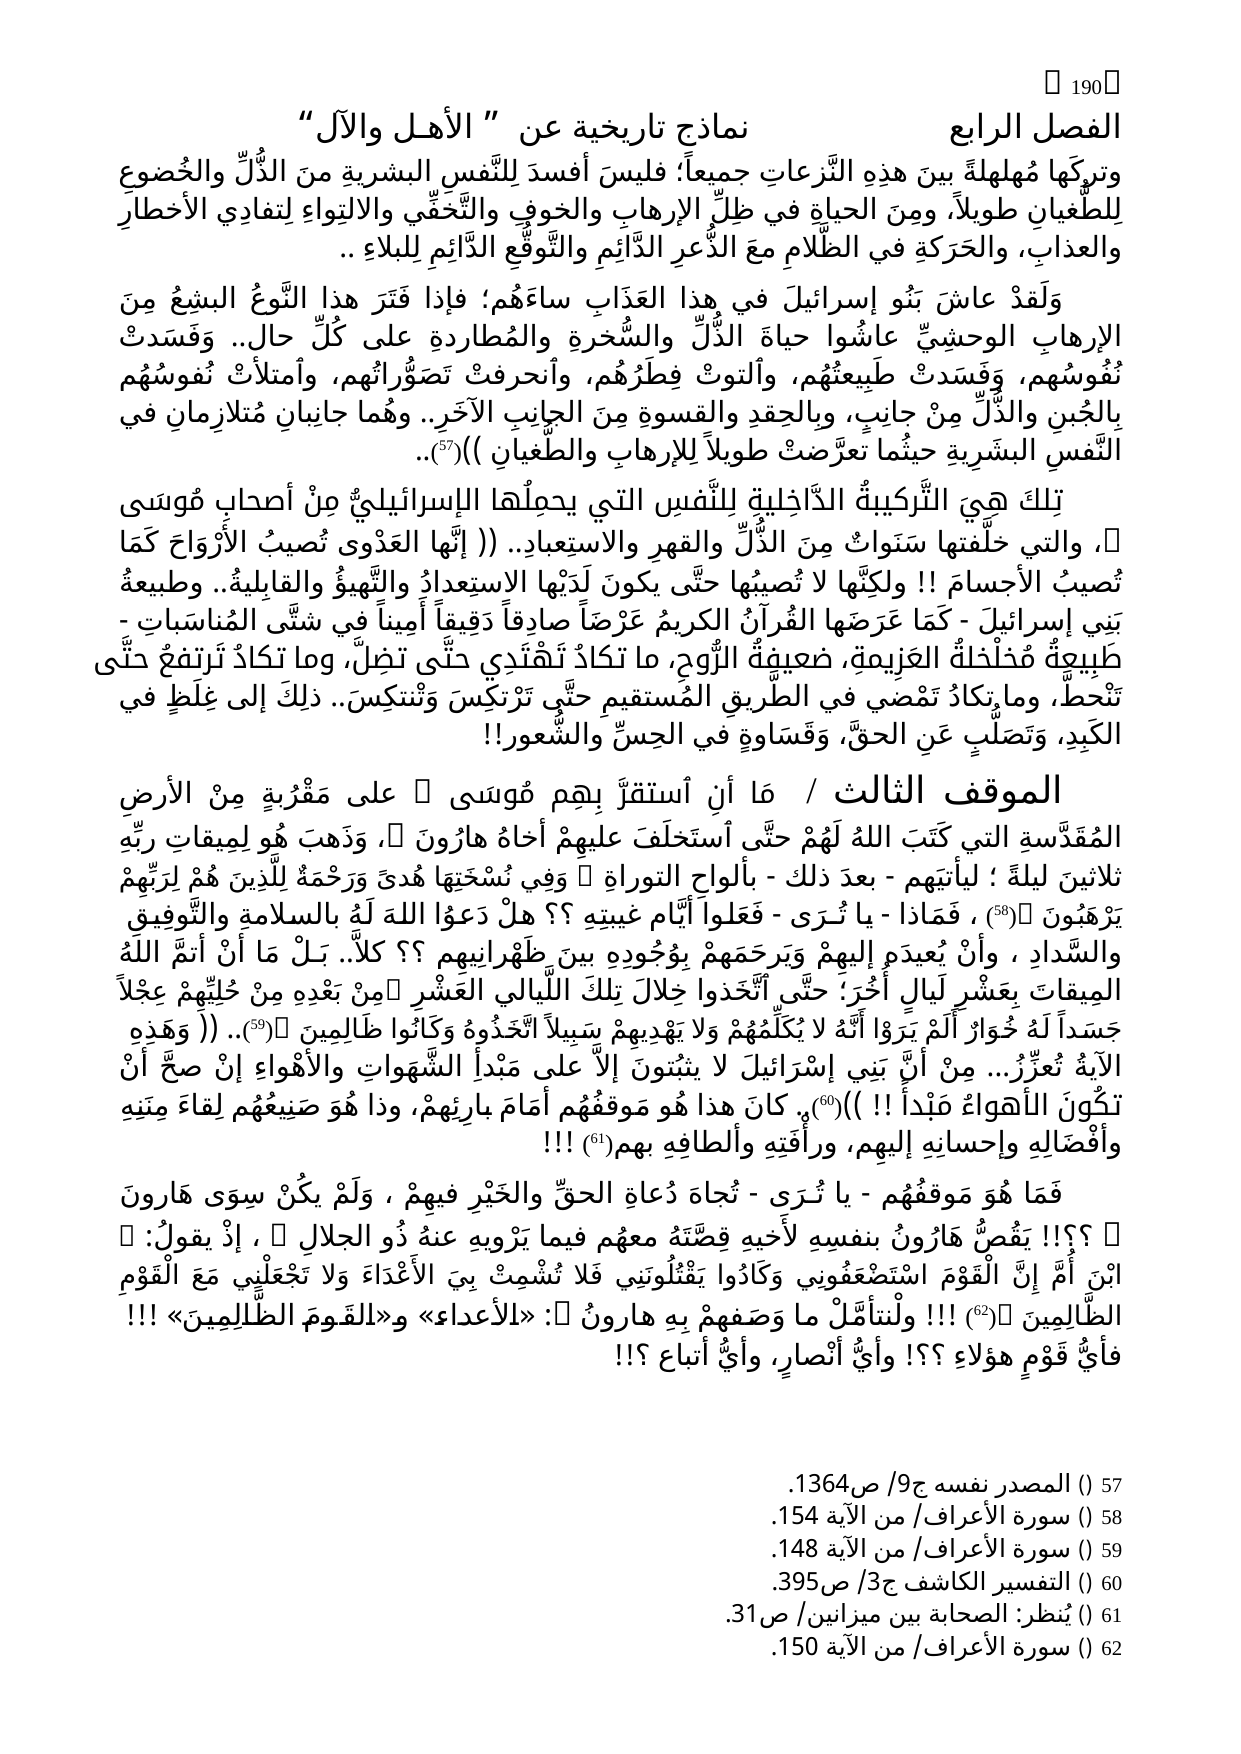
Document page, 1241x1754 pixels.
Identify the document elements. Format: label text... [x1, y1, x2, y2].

text فَمَا هُوَ مَوقفُهُم - يا تُـرَى - تُجاهَ دُعاةِ الحقِّ والخَيْرِ فيهِمْ ، وَلَمْ يكُنْ سِوَى هَارونَ  ؟؟!! يَقُصُّ هَارُونُ بنفسِهِ لأَخيهِ قِصَّتَهُ معهُم فيما يَرْويهِ عنهُ ذُو الجلالِ  ، إذْ يقولُ:  ابْنَ أُمَّ إِنَّ الْقَوْمَ اسْتَضْعَفُونِي وَكَادُوا يَقْتُلُونَنِي فَلا تُشْمِتْ بِيَ الأَعْدَاءَ وَلا تَجْعَلْنِي مَعَ الْقَوْمِ الظَّالِمِينَ () !!! ولْنتأمَّلْ ما وَصَفهمْ بِهِ هارونُ : «الأعداء» و«القَومَ الظَّالِمِينَ» !!! فأيُّ قَوْمٍ هؤلاءِ ؟؟! وأيُّ أنْصارٍ، وأيُّ أتباع ؟!! [118, 1177, 1122, 1377]
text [118, 155, 1122, 269]
text تِلكَ هِيَ التَّركيبةُ الدَّاخِليةِ لِلنَّفسِ التي يحمِلُها الإسرائيليُّ مِنْ أصحابِ مُوسَى ، والتي خلَّفتها سَنَواتٌ مِنَ الذُّلِّ والقهرِ والاستِعبادِ.. (( إنَّها العَدْوى تُصيبُ الأرْوَاحَ كَمَا تُصيبُ الأجسامَ !! ولكِنَّها لا تُصيبُها حتَّى يكونَ لَدَيْها الاستِعدادُ والتَّهيؤُ والقابِليةُ.. وطبيعةُ بَنِي إسرائيلَ - كَمَا عَرَضَها القُرآنُ الكريمُ عَرْضَاً صادِقاً دَقِيقاً أَمِيناً في شتَّى المُناسَباتِ - طَبِيعةُ مُخلْخلةُ العَزِيمةِ، ضعيفةُ الرُّوحِ، ما تكادُ تَهْتَدِي حتَّى تضِلَّ، وما تكادُ تَرتفعُ حتَّى تَنْحطَّ، وما تكادُ تَمْضي في الطَّريقِ المُستقيمِ حتَّى تَرْتكِسَ وَتْنتكِسَ.. ذلِكَ إلى غِلَظٍ في الكَبِدِ، وَتَصَلُّبٍ عَنِ الحقَّ، وَقَسَاوةٍ في الحِسِّ والشُّعور!! [118, 484, 1122, 756]
text وَلَقدْ عاشَ بَنُو إسرائيلَ في هذا العَذَابِ ساءَهُم؛ فإذا فَتَرَ هذا النَّوعُ البشِعُ مِنَ الإرهابِ الوحشِيِّ عاشُوا حياةَ الذُّلِّ والسُّخرةِ والمُطاردةِ على كُلِّ حال.. وَفَسَدتْ نُفُوسُهم، وَفَسَدتْ طَبِيعتُهُم، وٱلتوتْ فِطَرُهُم، وٱنحرفتْ تَصَوُّراتُهم، وٱمتلأتْ نُفوسُهُم بِالجُبنِ والذُّلِّ مِنْ جانِبٍ، وبِالحِقدِ والقسوةِ مِنَ الجانِبِ الآخَرِ.. وهُما جانِبانِ مُتلازِمانِ في النَّفسِ البشَرِيةِ حيثُما تعرَّضتْ طويلاً لِلإرهابِ والطُّغيانِ ))().. [118, 282, 1122, 472]
text الموقف الثالث / مَا أنِ ٱستقرَّ بِهِم مُوسَى  على مَقْرُبةٍ مِنْ الأرضِ المُقَدَّسةِ التي كَتَبَ اللهُ لَهُمْ حتَّى ٱستَخلَفَ عليهِمْ أخاهُ هارُونَ ، وَذَهبَ هُو لِمِيقاتِ ربِّهِ ثلاثينَ ليلةً ؛ ليأتيَهم - بعدَ ذلك - بألواحِ التوراةِ  وَفِي نُسْخَتِهَا هُدىً وَرَحْمَةٌ لِلَّذِينَ هُمْ لِرَبِّهِمْ يَرْهَبُونَ () ، فَمَاذا - يا تُـرَى - فَعَلوا أيَّام غيبتِهِ ؟؟ هلْ دَعوُا اللهَ لَهُ بالسلامةِ والتَّوفِيقِ والسَّدادِ ، وأنْ يُعيدَه إليهِمْ وَيَرحَمَهمْ بِوُجُودِهِ بينَ ظَهْرانِيهِم ؟؟ كلاَّ.. بَـلْ مَا أنْ أتمَّ اللهُ المِيقاتَ بِعَشْرِ لَيالٍ أُخُرَ؛ حتَّى ٱتَّخَذوا خِلالَ تِلكَ اللَّيالي العَشْرِ مِنْ بَعْدِهِ مِنْ حُلِيِّهِمْ عِجْلاً جَسَداً لَهُ خُوَارٌ أَلَمْ يَرَوْا أَنَّهُ لا يُكَلِّمُهُمْ وَلا يَهْدِيهِمْ سَبِيلاً اتَّخَذُوهُ وَكَانُوا ظَالِمِينَ ().. (( وَهَذِهِ الآيةُ تُعزِّزُ... مِنْ أنَّ بَنِي إسْرَائيلَ لا يثبُتونَ إلاَّ على مَبْدأِ الشَّهَواتِ والأهْواءِ إنْ صحَّ أنْ تكُونَ الأهواءُ مَبْدأً !! ))().. كانَ هذا هُو مَوقفُهُم أمَامَ بارِئِهمْ، وذا هُوَ صَنِيعُهُم لِقاءَ مِنَنِهِ وأفْضَالِهِ وإحسانِهِ إليهِم، ورأْفَتِهِ وألطافِهِ بهم() !!! [118, 769, 1122, 1165]
